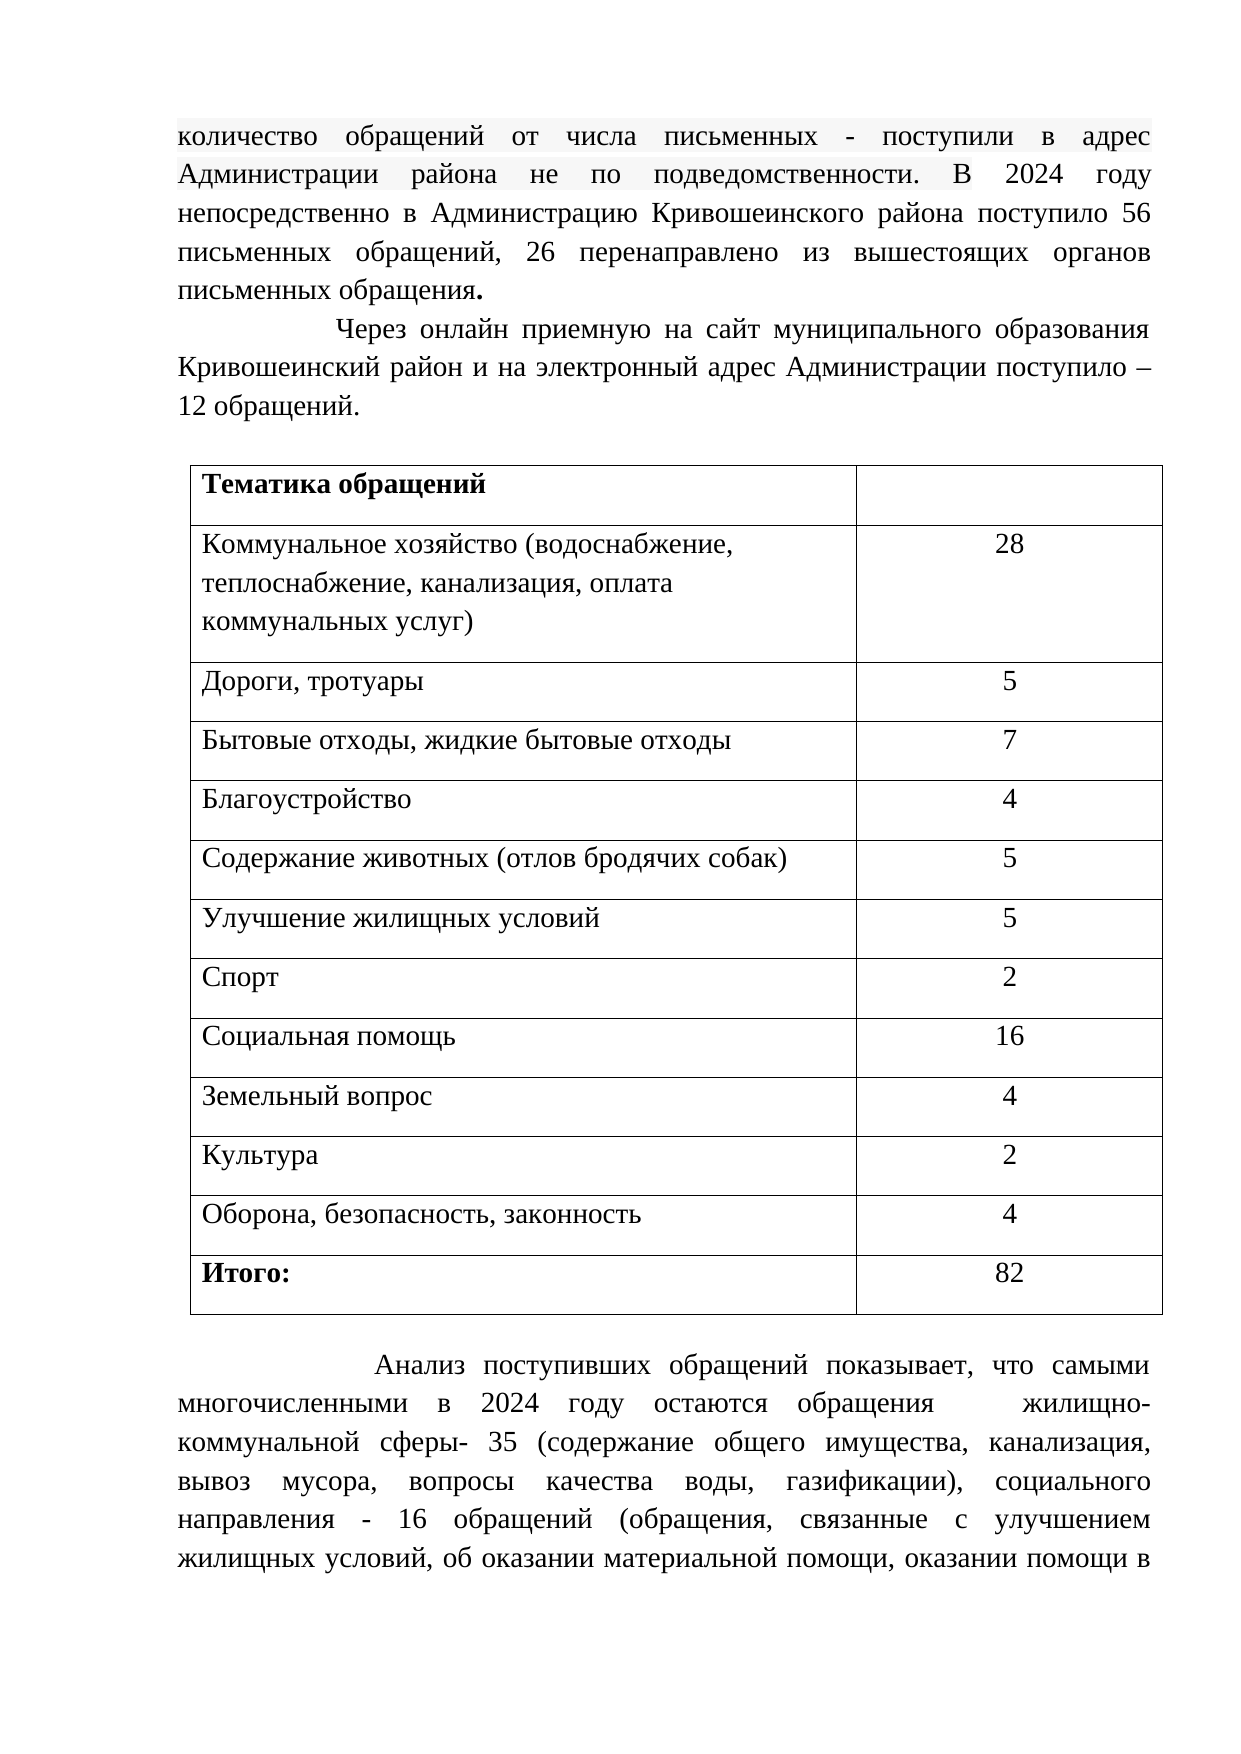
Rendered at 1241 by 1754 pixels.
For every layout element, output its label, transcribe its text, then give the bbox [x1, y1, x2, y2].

table_cell 7 [857, 722, 1162, 780]
table_cell Итого: [191, 1256, 856, 1314]
table_cell Дороги, тротуары [191, 663, 856, 721]
table_cell Благоустройство [191, 781, 856, 839]
table_cell 5 [857, 841, 1162, 899]
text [177, 152, 1152, 306]
table_cell 16 [857, 1019, 1162, 1077]
table_header Тематика обращений [191, 466, 856, 525]
table_cell 28 [857, 526, 1162, 662]
table_cell Коммунальное хозяйство (водоснабжение, теплоснабжение, канализация, оплата коммунальных услуг) [191, 526, 856, 662]
table_cell 4 [857, 1196, 1162, 1254]
table_cell 4 [857, 781, 1162, 839]
table_cell Бытовые отходы, жидкие бытовые отходы [191, 722, 856, 780]
table_cell Земельный вопрос [191, 1078, 856, 1136]
table_cell 4 [857, 1078, 1162, 1136]
table_cell Спорт [191, 959, 856, 1017]
table_cell Социальная помощь [191, 1019, 856, 1077]
table_cell Улучшение жилищных условий [191, 900, 856, 958]
table_cell Содержание животных (отлов бродячих собак) [191, 841, 856, 899]
table_cell 5 [857, 900, 1162, 958]
table_cell 2 [857, 1137, 1162, 1195]
text Через онлайн приемную на сайт муниципального образования Кривошеинский район и на электронный адрес Администрации поступило – 12 обращений. [177, 311, 1152, 421]
table_cell Оборона, безопасность, законность [191, 1196, 856, 1254]
table_cell 5 [857, 663, 1162, 721]
table_cell 2 [857, 959, 1162, 1017]
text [177, 1347, 1152, 1573]
table_cell 82 [857, 1256, 1162, 1314]
table_cell Культура [191, 1137, 856, 1195]
table_header [857, 466, 1162, 525]
